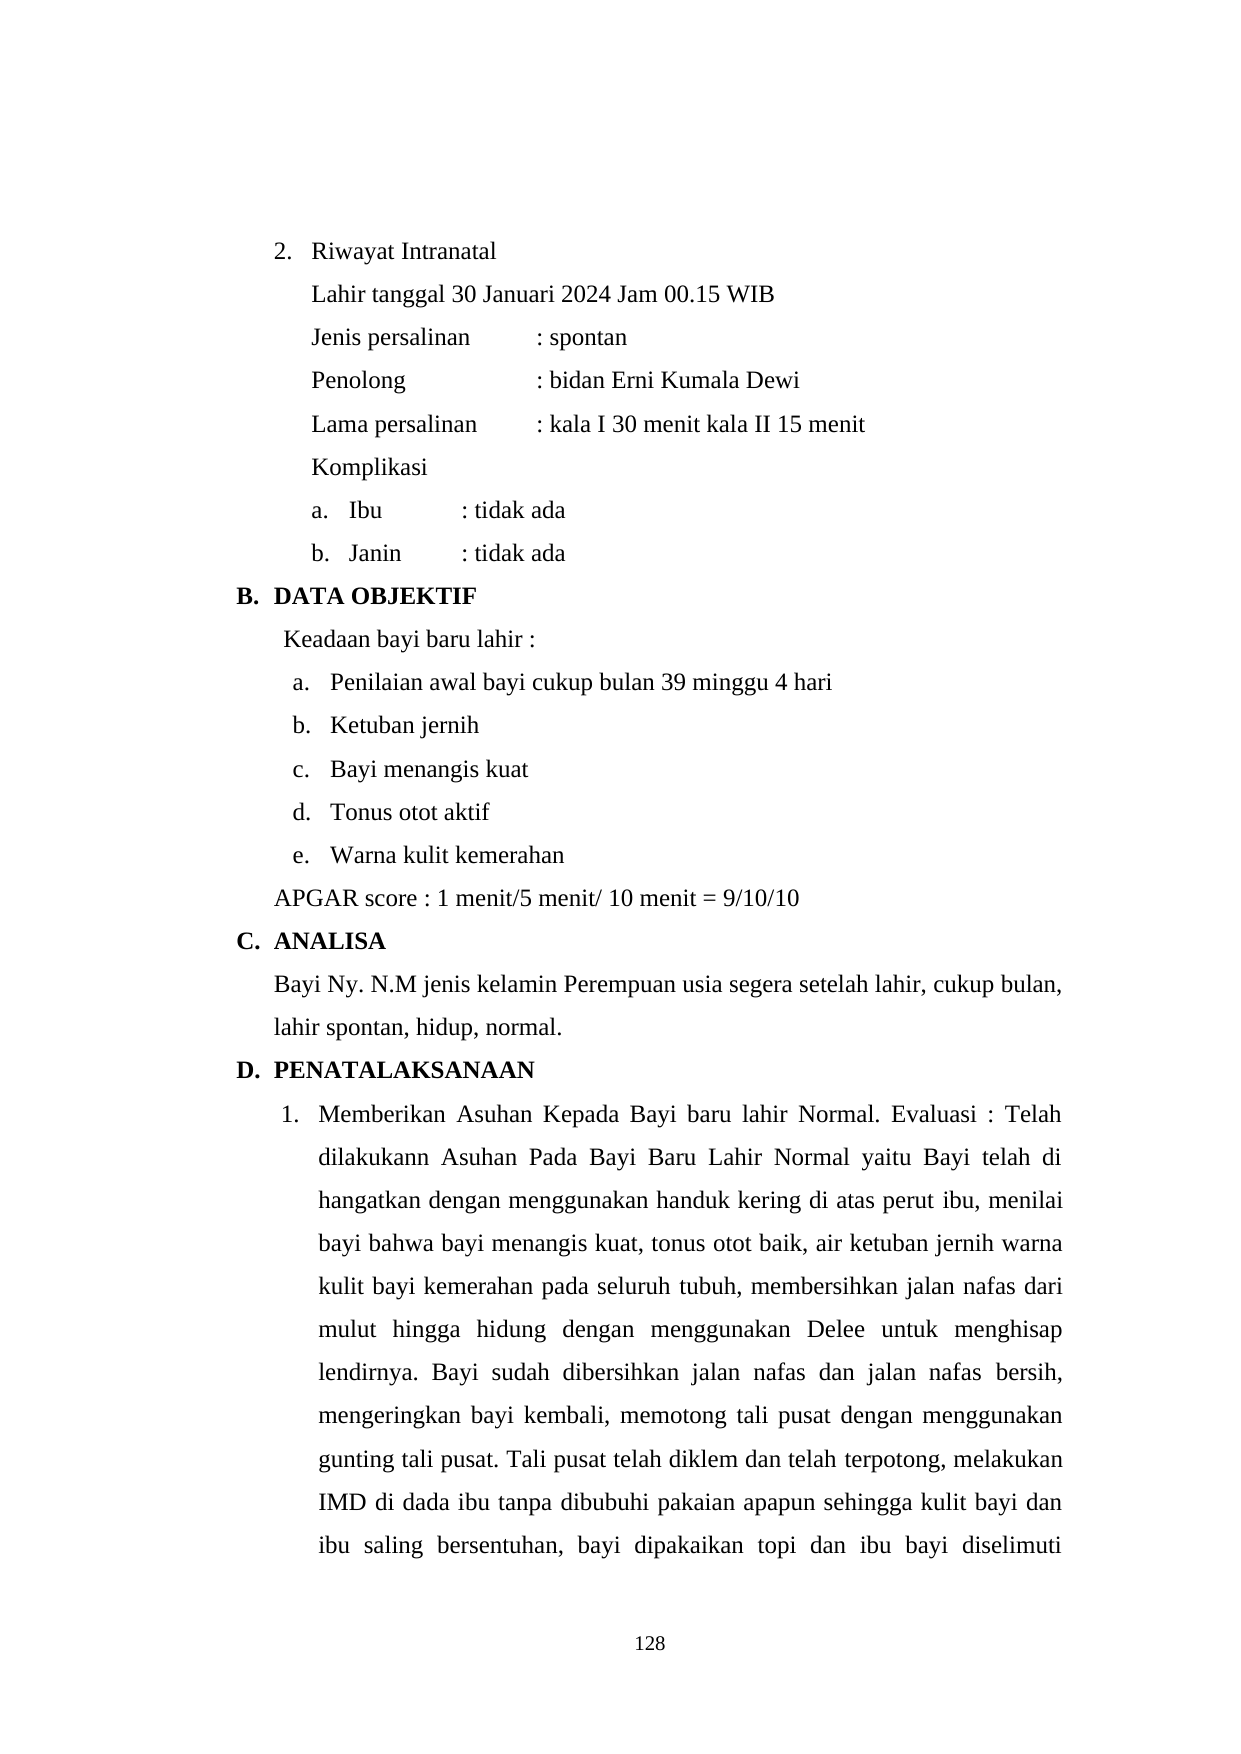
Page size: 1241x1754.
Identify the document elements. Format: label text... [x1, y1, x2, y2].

text Keadaan bayi baru lahir : [283, 624, 1062, 653]
text Lama persalinan : kala I 30 menit kala II 15 menit [311, 409, 1063, 437]
text Komplikasi [311, 452, 1063, 481]
list Bayi menangis kuat [292, 754, 1063, 782]
list PENATALAKSANAAN [236, 1056, 1063, 1084]
list ANALISA [236, 926, 1063, 955]
text Penolong : bidan Erni Kumala Dewi [311, 366, 1063, 394]
list Riwayat Intranatal [274, 236, 1063, 265]
list DATA OBJEKTIF [236, 581, 1063, 610]
text Jenis persalinan : spontan [311, 322, 1063, 351]
list Tonus otot aktif [292, 797, 1063, 826]
list Penilaian awal bayi cukup bulan 39 minggu 4 hari [292, 667, 1063, 696]
text Bayi Ny. N.M jenis kelamin Perempuan usia segera setelah lahir, cukup bulan, lahir spontan, hidup, normal. [274, 969, 1063, 1041]
list Ibu : tidak ada [311, 495, 1063, 524]
text APGAR score : 1 menit/5 menit/ 10 menit = 9/10/10 [274, 883, 1063, 912]
list Ketuban jernih [292, 711, 1063, 739]
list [281, 1099, 1063, 1559]
list Janin : tidak ada [311, 538, 1063, 567]
text Lahir tanggal 30 Januari 2024 Jam 00.15 WIB [311, 279, 1063, 308]
list Warna kulit kemerahan [292, 840, 1063, 869]
